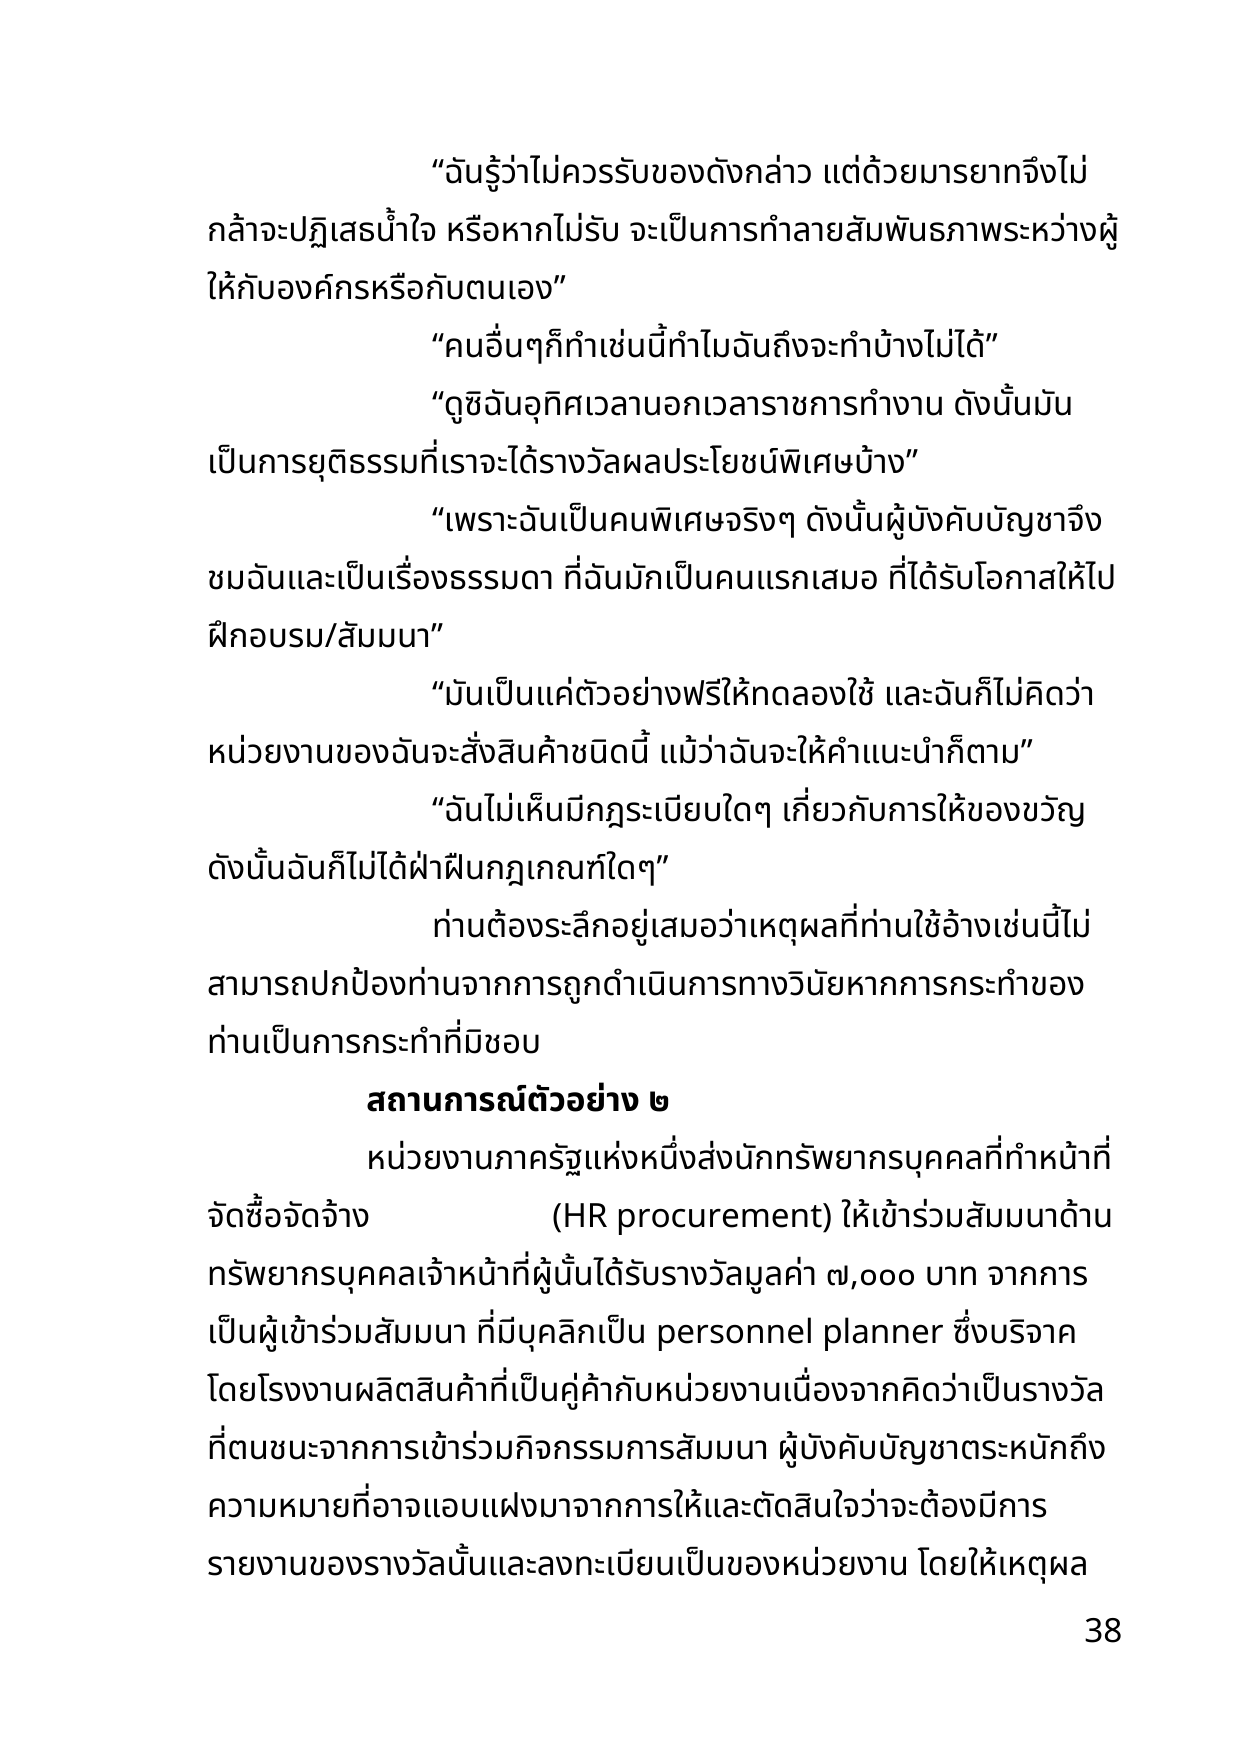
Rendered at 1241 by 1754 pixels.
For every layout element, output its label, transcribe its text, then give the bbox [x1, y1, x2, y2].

text ท่านต้องระลึกอยู่เสมอว่าเหตุผลที่ท่านใช้อ้างเช่นนี้ไม่สามารถปกป้องท่านจากการถูกดำเนินการทางวินัยหากการกระทำของท่านเป็นการกระทำที่มิชอบ [207, 902, 1122, 1068]
text “คนอื่นๆก็ทำเช่นนี้ทำไมฉันถึงจะทำบ้างไม่ได้” [207, 322, 1122, 372]
text “ฉันไม่เห็นมีกฎระเบียบใดๆ เกี่ยวกับการให้ของขวัญ ดังนั้นฉันก็ไม่ได้ฝ่าฝืนกฎเกณฑ์ใดๆ” [207, 786, 1122, 894]
text สถานการณ์ตัวอย่าง ๒ [207, 1076, 1122, 1126]
text “มันเป็นแค่ตัวอย่างฟรีให้ทดลองใช้ และฉันก็ไม่คิดว่าหน่วยงานของฉันจะสั่งสินค้าชนิดนี้ แม้ว่าฉันจะให้คำแนะนำก็ตาม” [207, 670, 1122, 778]
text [207, 1134, 1122, 1590]
text “ฉันรู้ว่าไม่ควรรับของดังกล่าว แต่ด้วยมารยาทจึงไม่กล้าจะปฏิเสธน้ำใจ หรือหากไม่รับ จะเป็นการทำลายสัมพันธภาพระหว่างผู้ให้กับองค์กรหรือกับตนเอง” [207, 148, 1122, 314]
text “เพราะฉันเป็นคนพิเศษจริงๆ ดังนั้นผู้บังคับบัญชาจึงชมฉันและเป็นเรื่องธรรมดา ที่ฉันมักเป็นคนแรกเสมอ ที่ได้รับโอกาสให้ไปฝึกอบรม/สัมมนา” [207, 496, 1122, 662]
text “ดูซิฉันอุทิศเวลานอกเวลาราชการทำงาน ดังนั้นมันเป็นการยุติธรรมที่เราจะได้รางวัลผลประโยชน์พิเศษบ้าง” [207, 380, 1122, 488]
